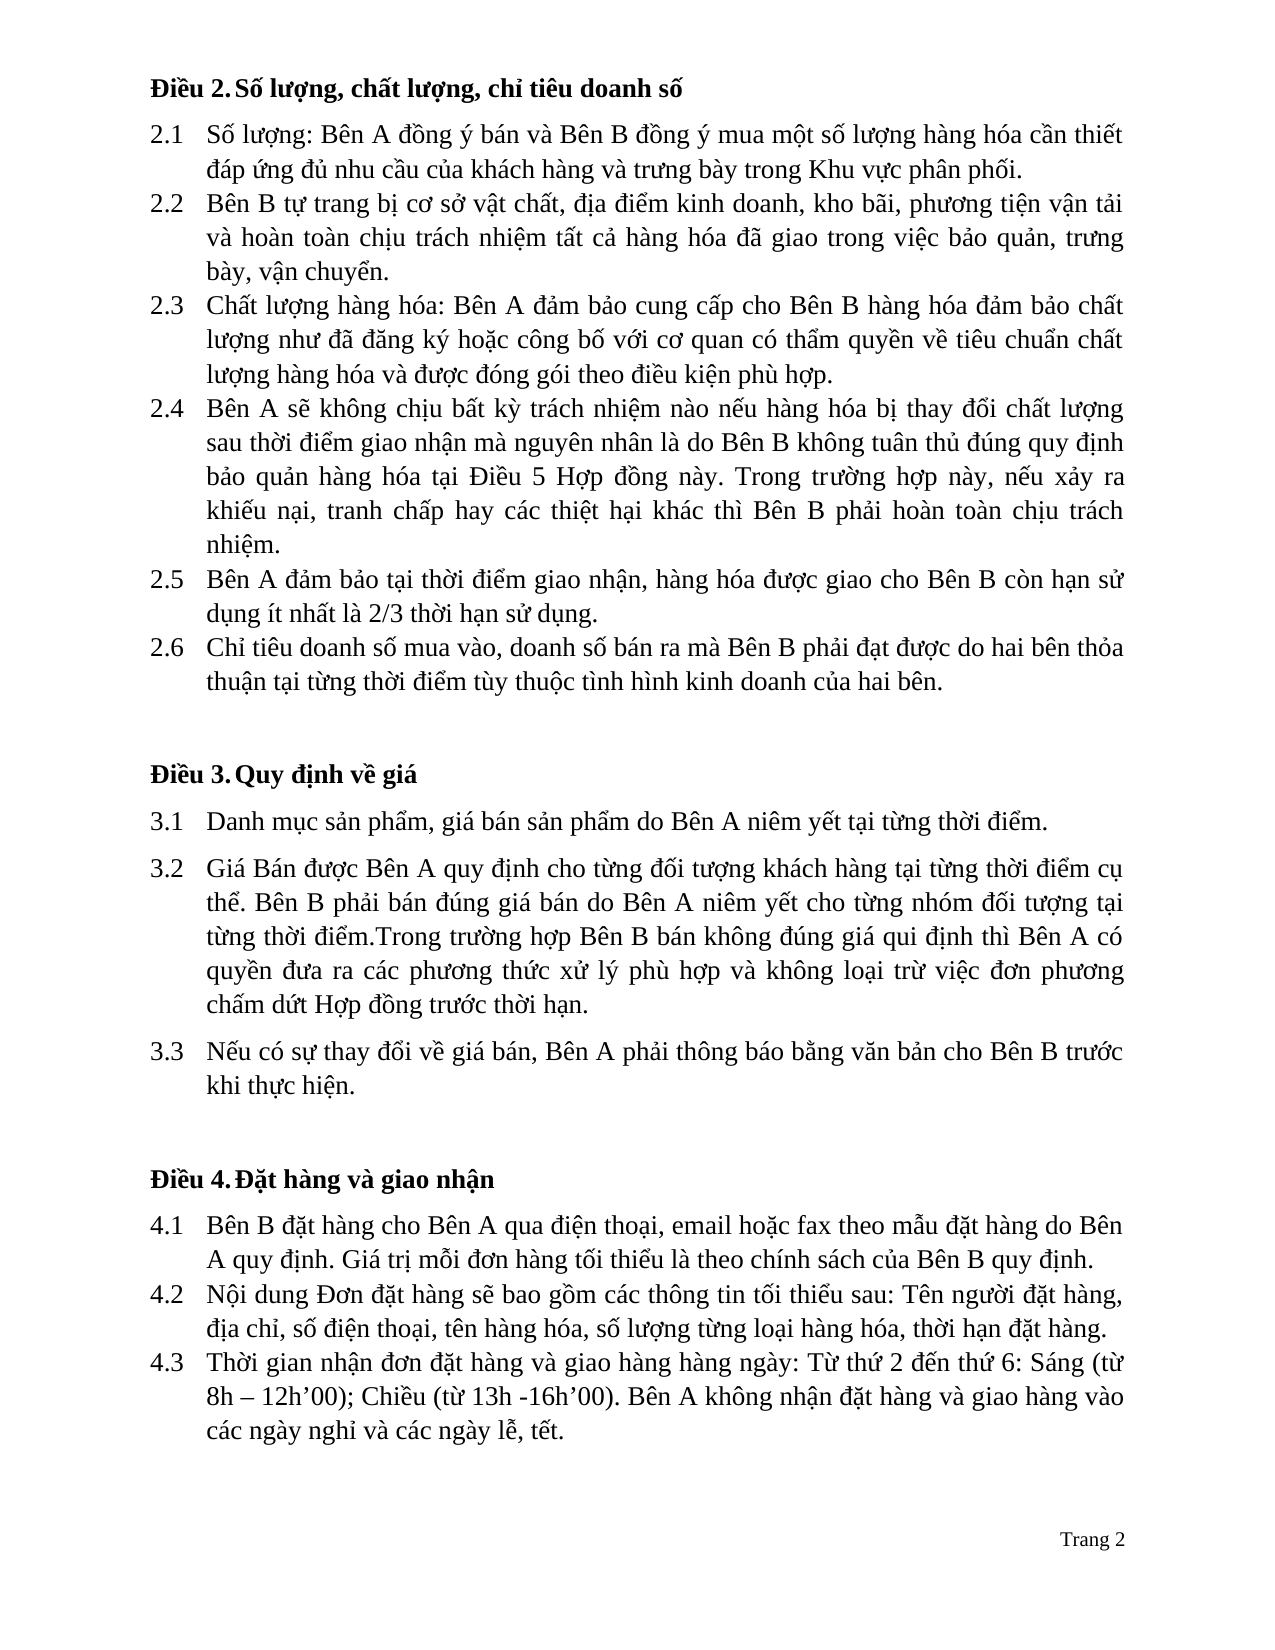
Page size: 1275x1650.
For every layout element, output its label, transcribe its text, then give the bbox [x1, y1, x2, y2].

list Nếu có sự thay đổi về giá bán, Bên A phải thông báo bằng văn bản cho Bên B trước khi thực hiện. [150, 1035, 1125, 1101]
list Danh mục sản phẩm, giá bán sản phẩm do Bên A niêm yết tại từng thời điểm. [150, 805, 1125, 836]
list Bên A sẽ không chịu bất kỳ trách nhiệm nào nếu hàng hóa bị thay đổi chất lượng sau thời điểm giao nhận mà nguyên nhân là do Bên B không tuân thủ đúng quy định bảo quản hàng hóa tại Điều 5 Hợp đồng này. Trong trường hợp này, nếu xảy ra khiếu nại, tranh chấp hay các thiệt hại khác thì Bên B phải hoàn toàn chịu trách nhiệm. [150, 392, 1125, 560]
list Bên B tự trang bị cơ sở vật chất, địa điểm kinh doanh, kho bãi, phương tiện vận tải và hoàn toàn chịu trách nhiệm tất cả hàng hóa đã giao trong việc bảo quản, trưng bày, vận chuyển. [150, 187, 1125, 286]
list Nội dung Đơn đặt hàng sẽ bao gồm các thông tin tối thiểu sau: Tên người đặt hàng, địa chỉ, số điện thoại, tên hàng hóa, số lượng từng loại hàng hóa, thời hạn đặt hàng. [150, 1278, 1125, 1343]
list Bên B đặt hàng cho Bên A qua điện thoại, email hoặc fax theo mẫu đặt hàng do Bên A quy định. Giá trị mỗi đơn hàng tối thiểu là theo chính sách của Bên B quy định. [150, 1209, 1125, 1275]
list Bên A đảm bảo tại thời điểm giao nhận, hàng hóa được giao cho Bên B còn hạn sử dụng ít nhất là 2/3 thời hạn sử dụng. [150, 563, 1125, 628]
list Thời gian nhận đơn đặt hàng và giao hàng hàng ngày: Từ thứ 2 đến thứ 6: Sáng (từ 8h – 12h’00); Chiều (từ 13h -16h’00). Bên A không nhận đặt hàng và giao hàng vào các ngày nghỉ và các ngày lễ, tết. [150, 1346, 1125, 1446]
list Đặt hàng và giao nhận [150, 1163, 1125, 1194]
list Số lượng: Bên A đồng‎ ý bán và Bên B đồng ‎ý mua một số lượng hàng hóa cần thiết đáp ứng đủ nhu cầu của khách hàng và trưng bày trong Khu vực phân phối. [150, 118, 1125, 184]
list Quy định về giá [150, 758, 1125, 790]
list Chất lượng hàng hóa: Bên A đảm bảo cung cấp cho Bên B hàng hóa đảm bảo chất lượng như đã đăng ký hoặc công bố với cơ quan có thẩm quyền về tiêu chuẩn chất lượng hàng hóa và được đóng gói theo điều kiện phù hợp. [150, 289, 1125, 389]
list Giá Bán được Bên A quy định cho từng đối tượng khách hàng tại từng thời điểm cụ thể. Bên B phải bán đúng giá bán do Bên A niêm yết cho từng nhóm đối tượng tại từng thời điểm.Trong trường hợp Bên B bán không đúng giá qui định thì Bên A có quyền đưa ra các phương thức xử l‎ý‎ phù hợp và không loại trừ việc đơn phương chấm dứt Hợp đồng trước thời hạn. [150, 852, 1125, 1020]
list Số lượng, chất lượng, chỉ tiêu doanh số [150, 72, 1125, 103]
list Chỉ tiêu doanh số mua vào, doanh số bán ra mà Bên B phải đạt được do hai bên thỏa thuận tại từng thời điểm tùy thuộc tình hình kinh doanh của hai bên. [150, 631, 1125, 696]
